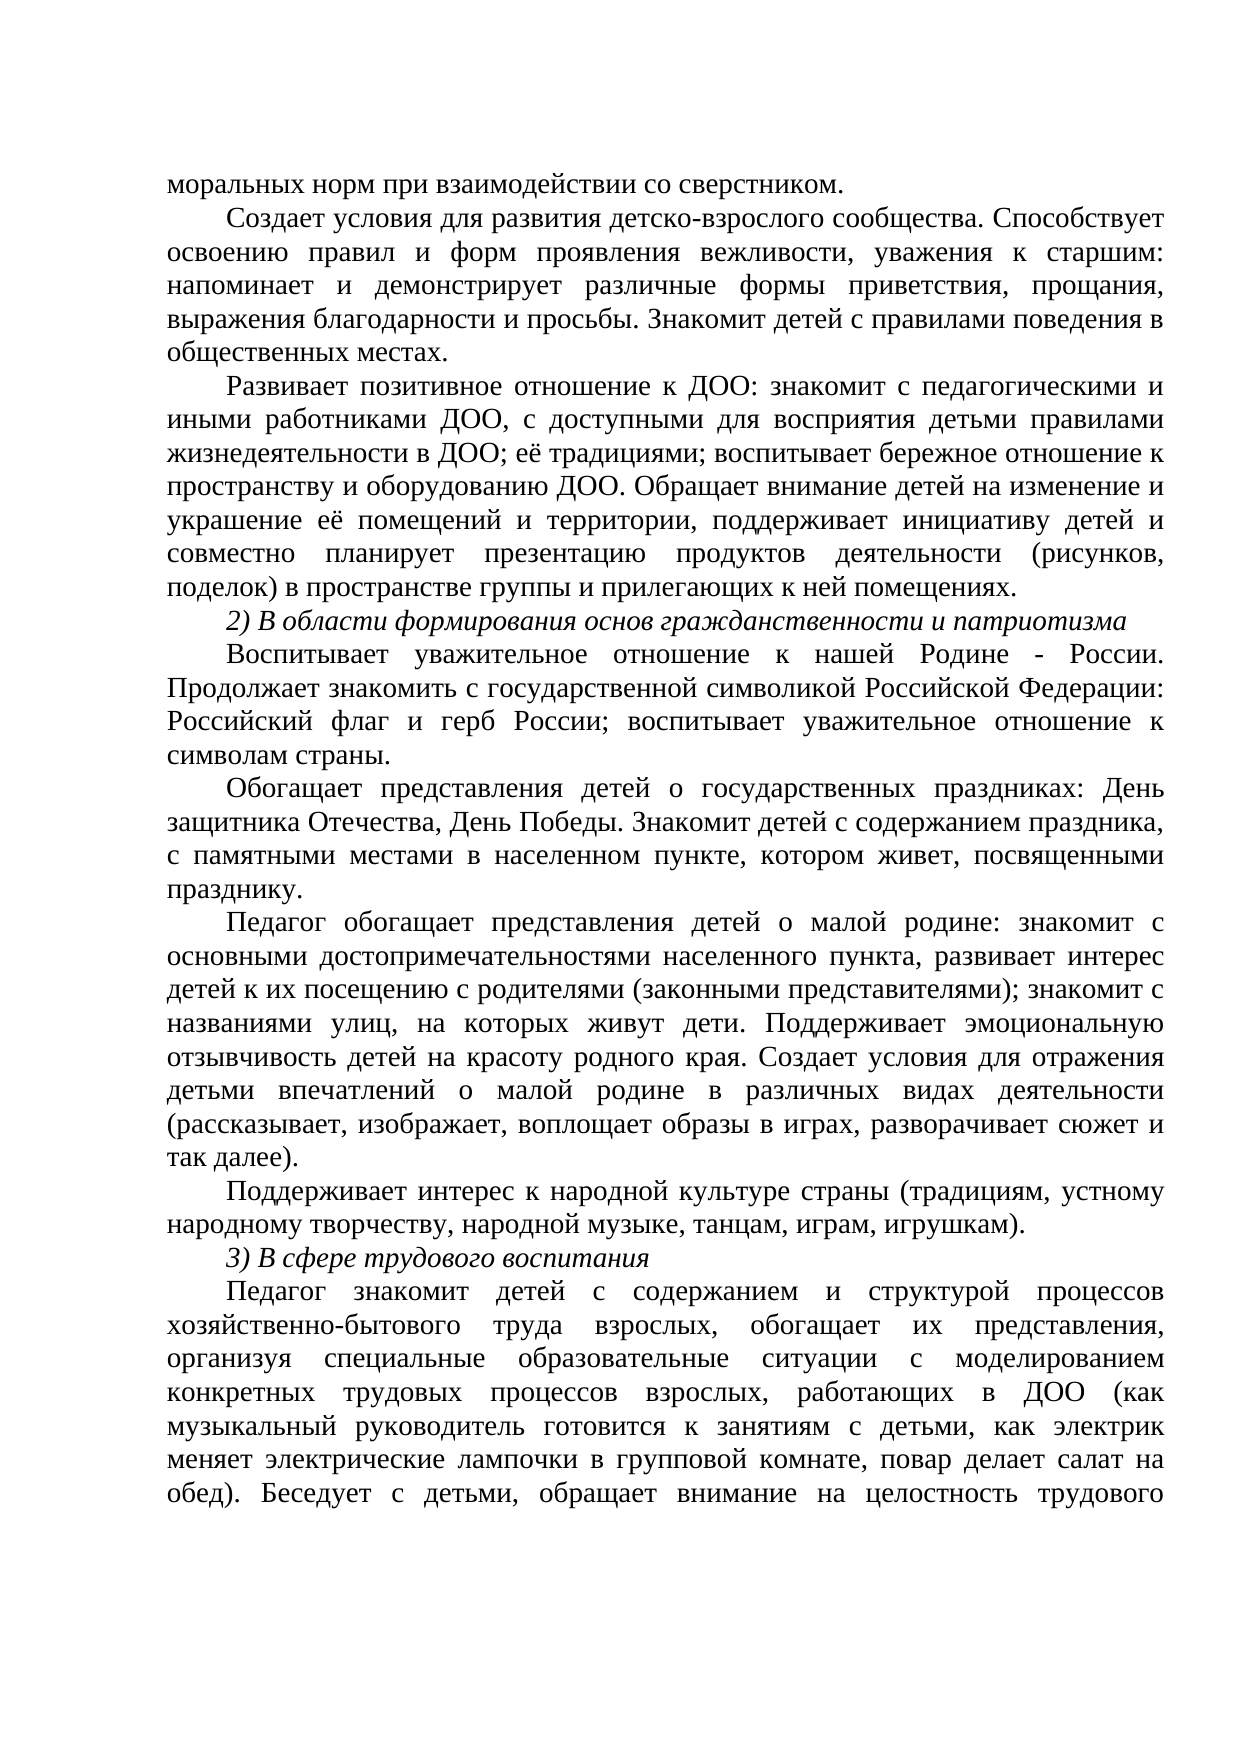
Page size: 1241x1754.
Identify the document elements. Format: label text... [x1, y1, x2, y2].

text Педагог обогащает представления детей о малой родине: знакомит с основными достопримечательностями населенного пункта, развивает интерес детей к их посещению с родителями (законными представителями); знакомит с названиями улиц, на которых живут дети. Поддерживает эмоциональную отзывчивость детей на красоту родного края. Создает условия для отражения детьми впечатлений о малой родине в различных видах деятельности (рассказывает, изображает, воплощает образы в играх, разворачивает сюжет и так далее). [167, 904, 1165, 1173]
text Поддерживает интерес к народной культуре страны (традициям, устному народному творчеству, народной музыке, танцам, играм, игрушкам). [167, 1173, 1165, 1240]
text Воспитывает уважительное отношение к нашей Родине - России. Продолжает знакомить с государственной символикой Российской Федерации: Российский флаг и герб России; воспитывает уважительное отношение к символам страны. [167, 636, 1165, 770]
text 3) В сфере трудового воспитания [167, 1240, 1165, 1273]
text Создает условия для развития детско-взрослого сообщества. Способствует освоению правил и форм проявления вежливости, уважения к старшим: напоминает и демонстрирует различные формы приветствия, прощания, выражения благодарности и просьбы. Знакомит детей с правилами поведения в общественных местах. [167, 200, 1165, 368]
text Развивает позитивное отношение к ДОО: знакомит с педагогическими и иными работниками ДОО, с доступными для восприятия детьми правилами жизнедеятельности в ДОО; её традициями; воспитывает бережное отношение к пространству и оборудованию ДОО. Обращает внимание детей на изменение и украшение её помещений и территории, поддерживает инициативу детей и совместно планирует презентацию продуктов деятельности (рисунков, поделок) в пространстве группы и прилегающих к ней помещениях. [167, 368, 1165, 603]
text Обогащает представления детей о государственных праздниках: День защитника Отечества, День Победы. Знакомит детей с содержанием праздника, с памятными местами в населенном пункте, котором живет, посвященными празднику. [167, 770, 1165, 904]
text 2) В области формирования основ гражданственности и патриотизма [167, 603, 1165, 636]
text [167, 167, 1165, 200]
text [167, 1273, 1165, 1508]
